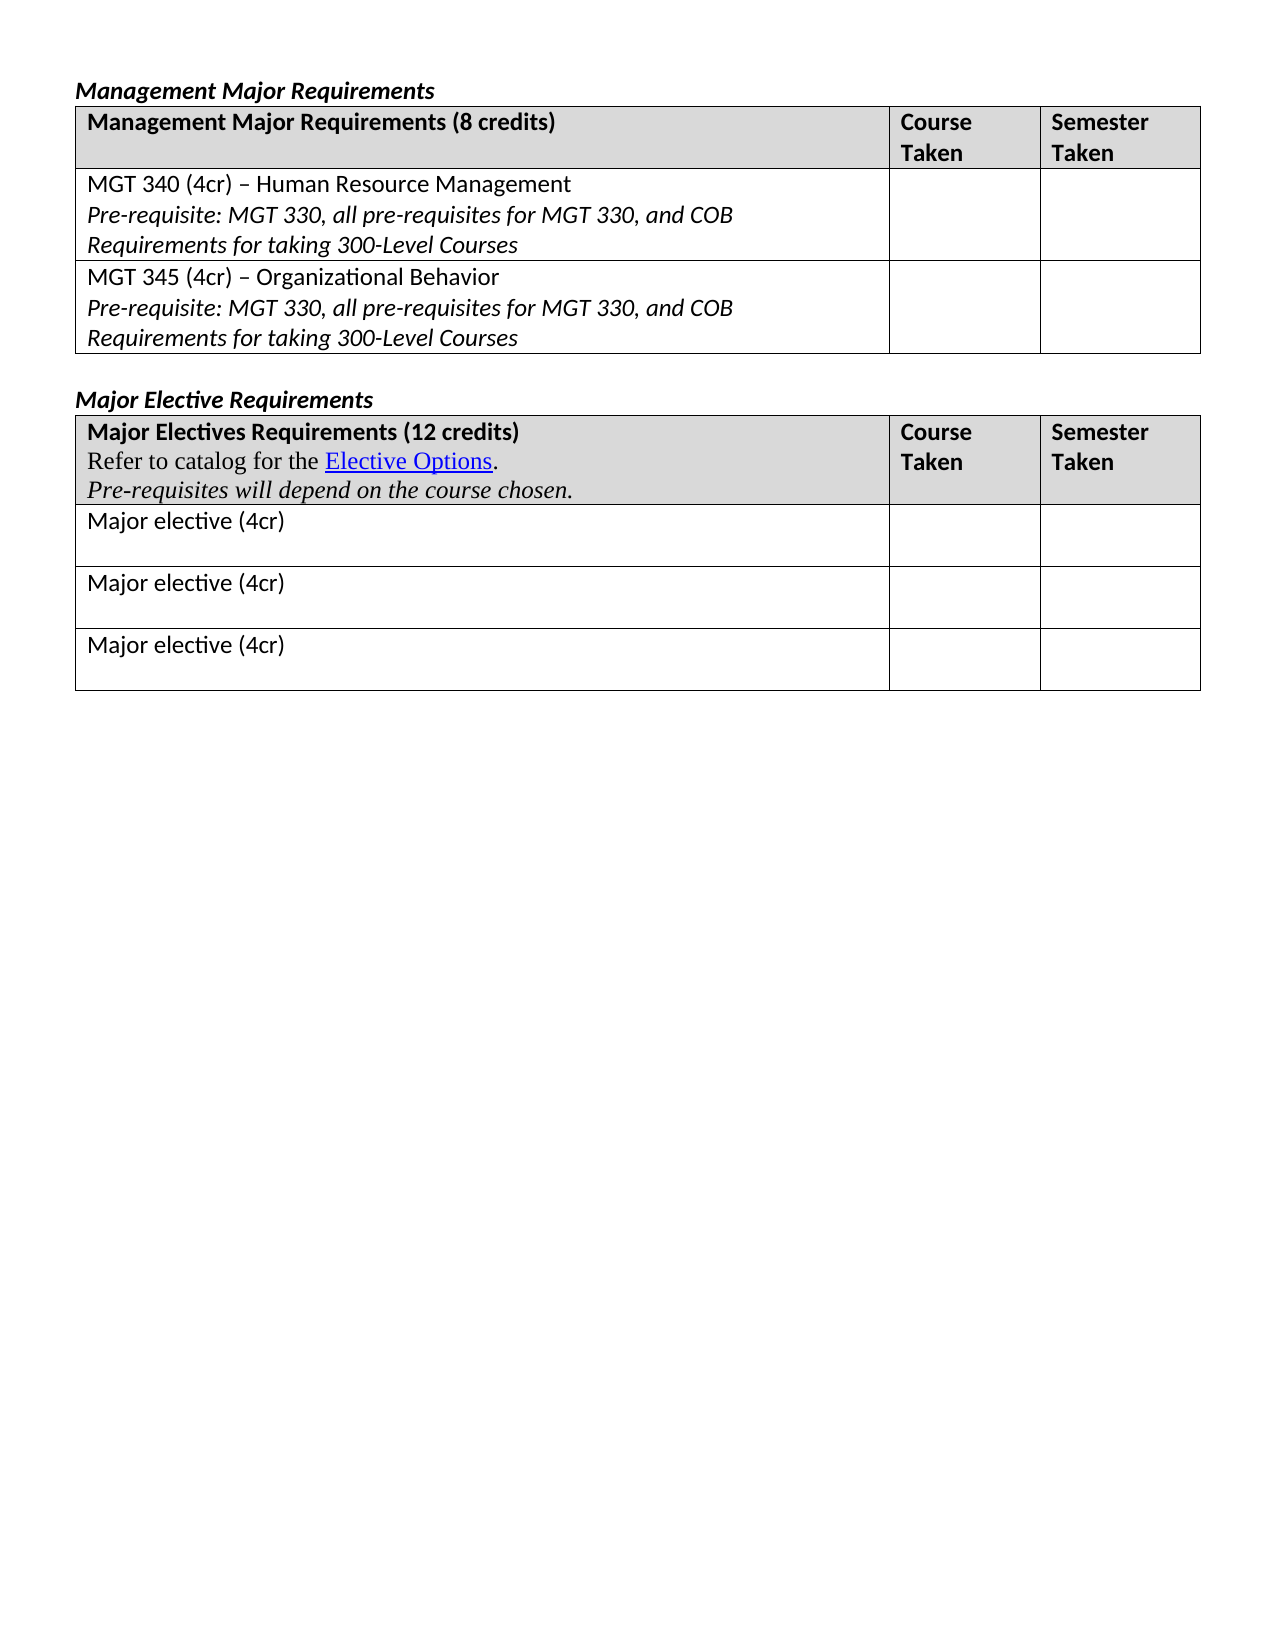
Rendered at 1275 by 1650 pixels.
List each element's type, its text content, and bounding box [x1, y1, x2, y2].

table_cell Major elective (4cr) [76, 505, 889, 566]
table_header Course Taken [890, 107, 1040, 168]
table_cell [890, 169, 1040, 260]
table_cell [890, 505, 1040, 566]
subtitle Major Elective Requirements [75, 384, 1200, 415]
table_cell MGT 345 (4cr) – Organizational Behavior Pre-requisite: MGT 330, all pre-requisites for MGT 330, and COB Requirements for taking 300-Level Courses [76, 261, 889, 353]
table_header Major Electives Requirements (12 credits) Refer to catalog for the Elective Options. Pre-requisites will depend on the course chosen. [76, 416, 889, 504]
table_header Management Major Requirements (8 credits) [76, 107, 889, 168]
table_header Semester Taken [1041, 107, 1200, 168]
table_cell [1041, 261, 1200, 353]
table_cell [890, 567, 1040, 628]
table_cell [890, 629, 1040, 690]
table_cell [1041, 505, 1200, 566]
table_cell [890, 261, 1040, 353]
table_cell MGT 340 (4cr) – Human Resource Management Pre-requisite: MGT 330, all pre-requisites for MGT 330, and COB Requirements for taking 300-Level Courses [76, 169, 889, 260]
table_cell Major elective (4cr) [76, 567, 889, 628]
table_cell [1041, 169, 1200, 260]
table_header Semester Taken [1041, 416, 1200, 504]
table_cell [1041, 567, 1200, 628]
table_cell [1041, 629, 1200, 690]
subtitle Management Major Requirements [75, 75, 1200, 106]
table_header Course Taken [890, 416, 1040, 504]
table_cell Major elective (4cr) [76, 629, 889, 690]
